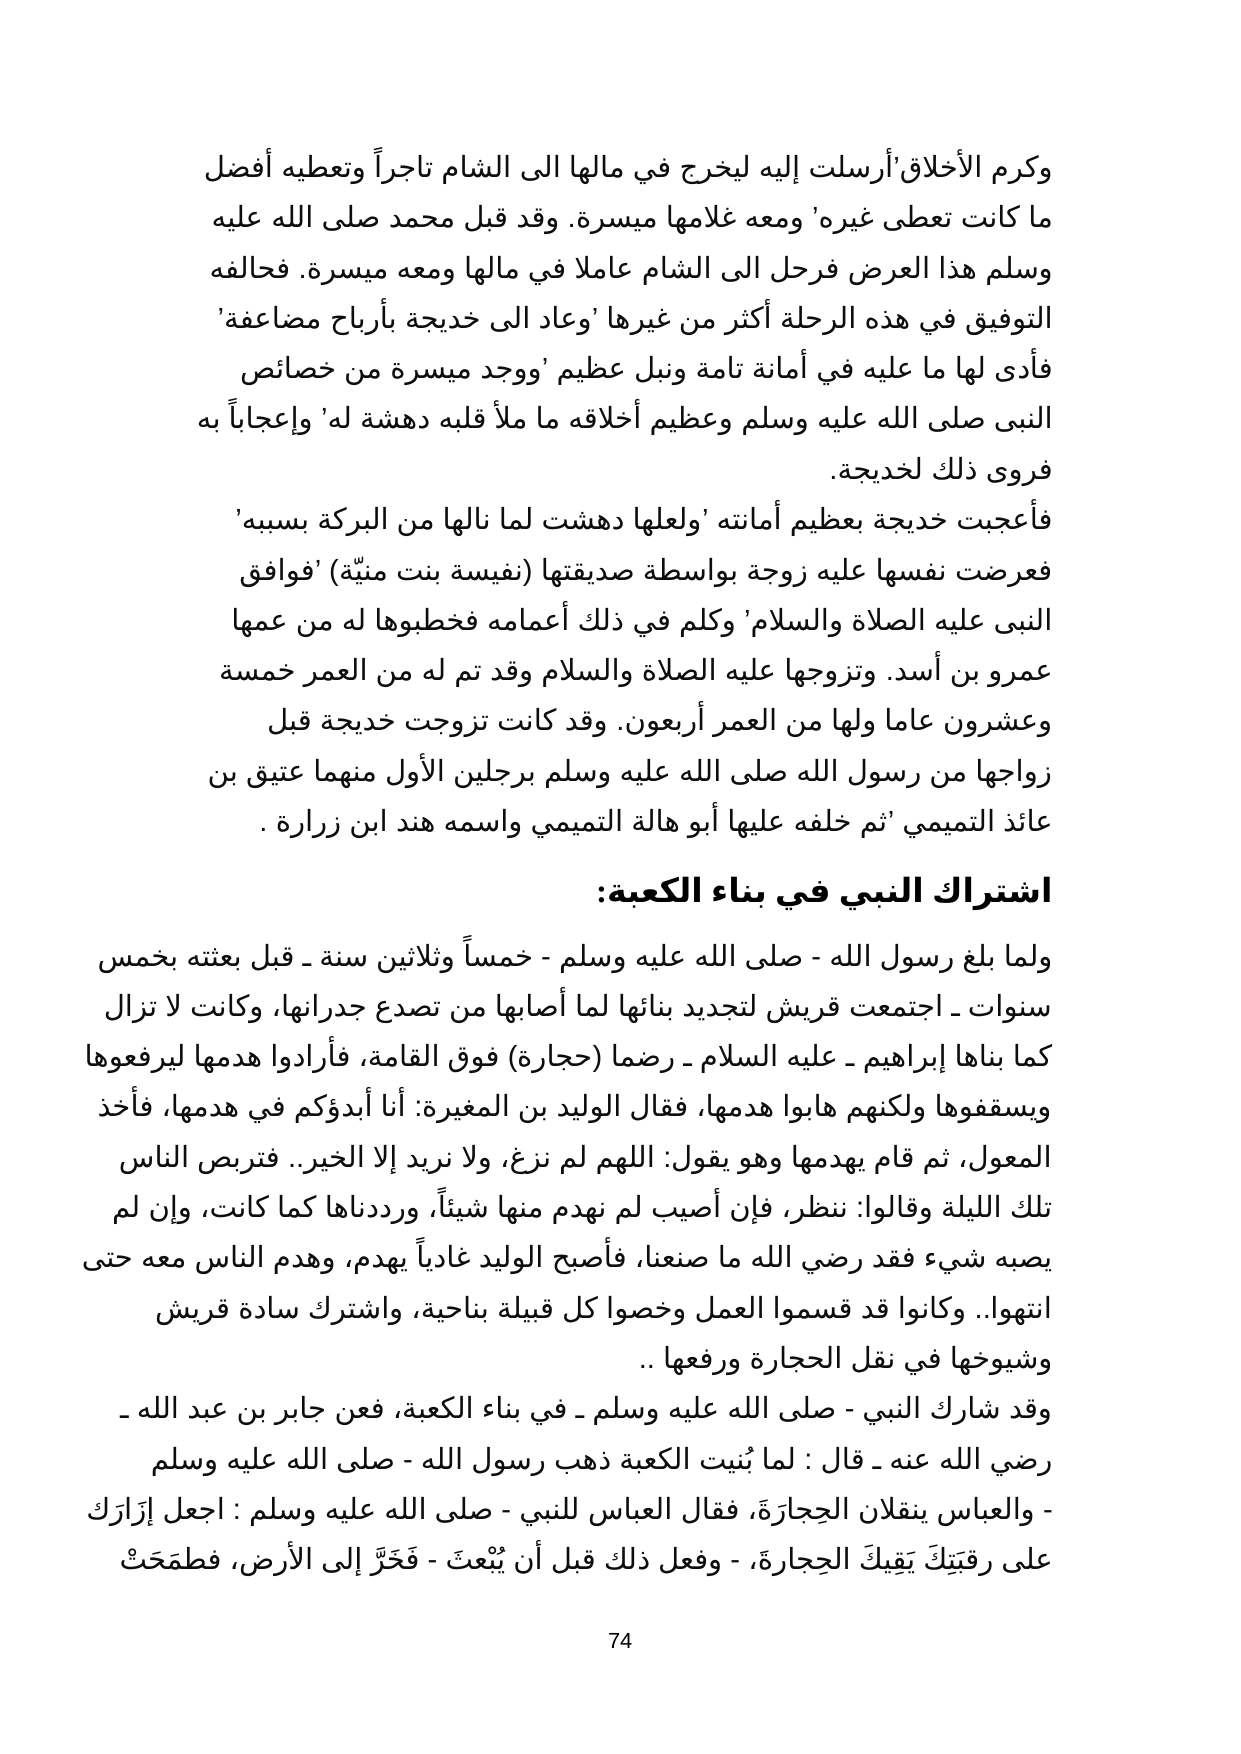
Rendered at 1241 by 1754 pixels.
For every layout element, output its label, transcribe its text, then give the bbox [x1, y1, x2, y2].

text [187, 150, 1053, 838]
subtitle اشتراك النبي في بناء الكعبة: [187, 871, 1053, 909]
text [78, 938, 1053, 1576]
